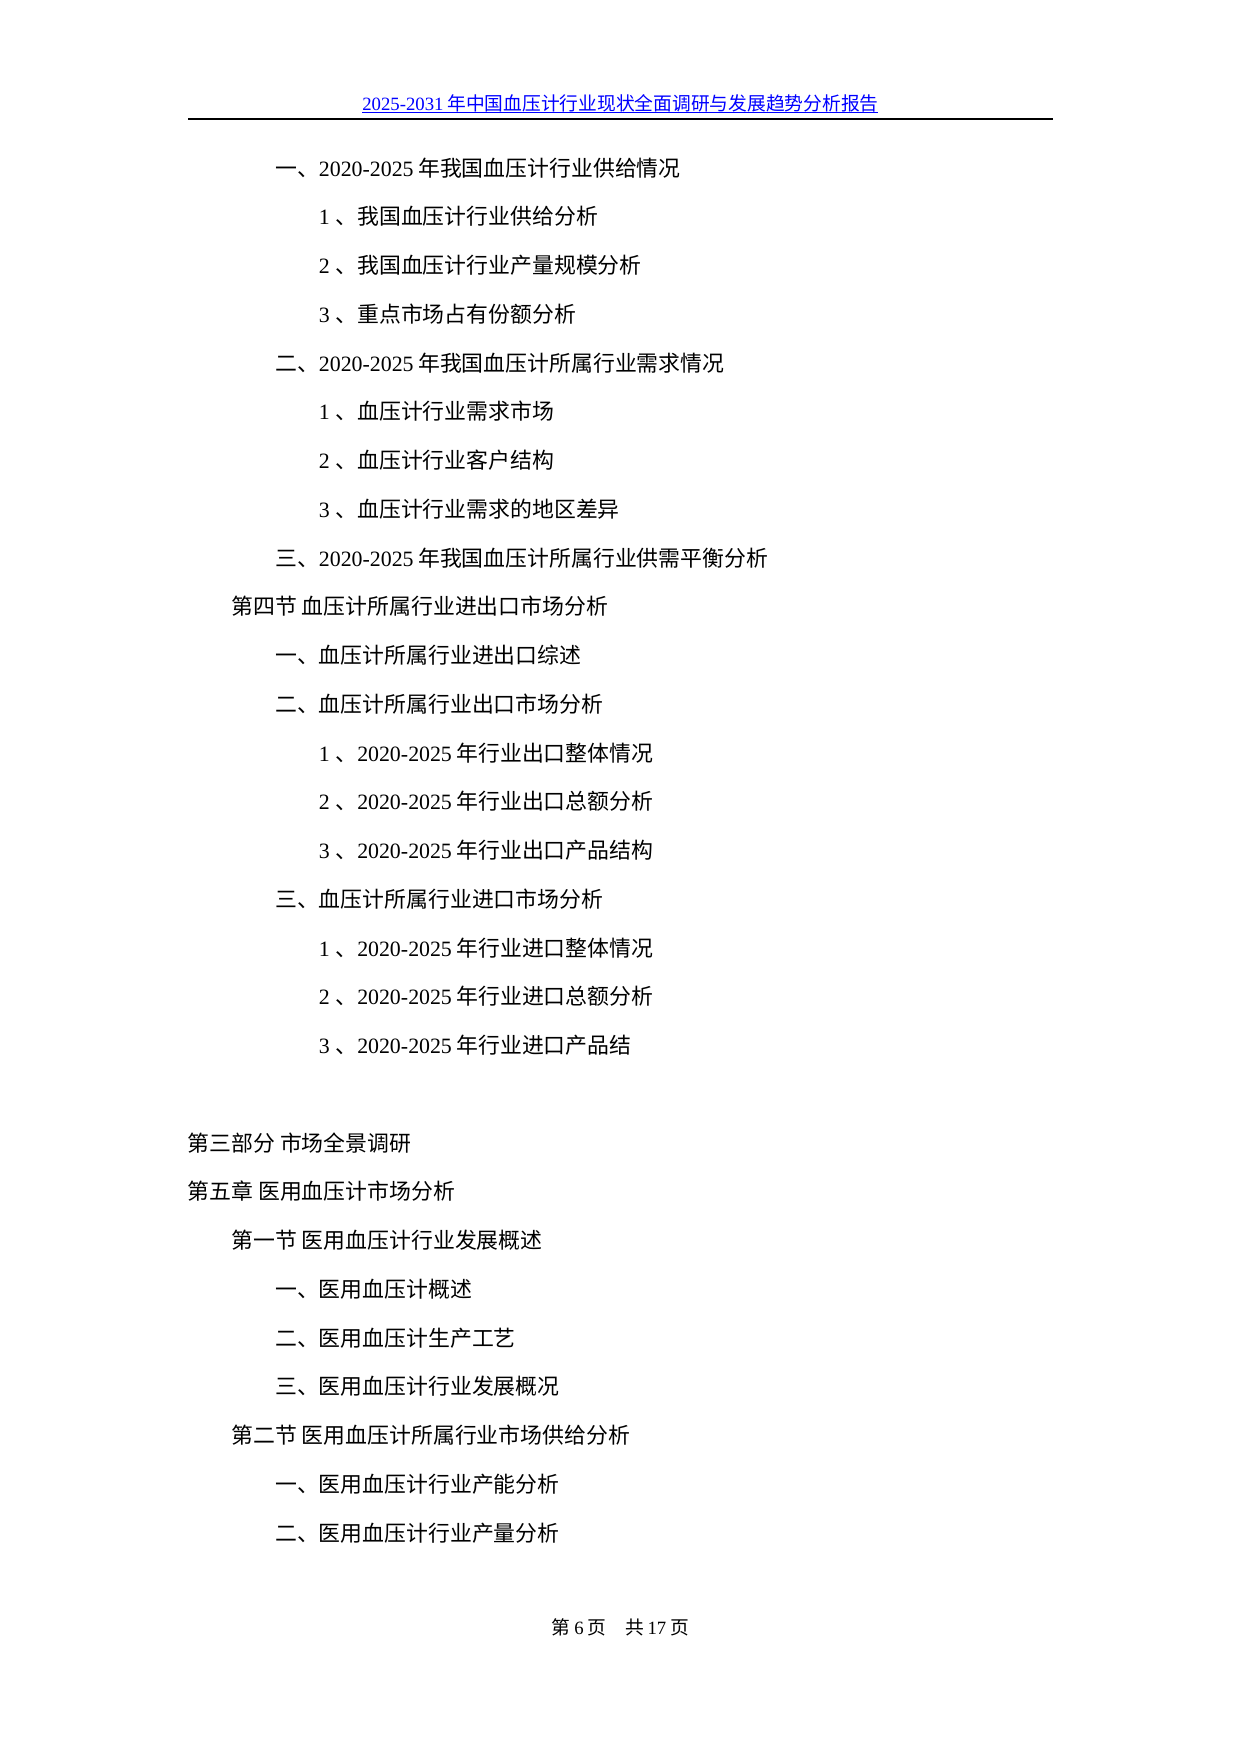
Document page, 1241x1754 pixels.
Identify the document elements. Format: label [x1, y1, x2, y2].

text [187, 150, 1053, 1548]
